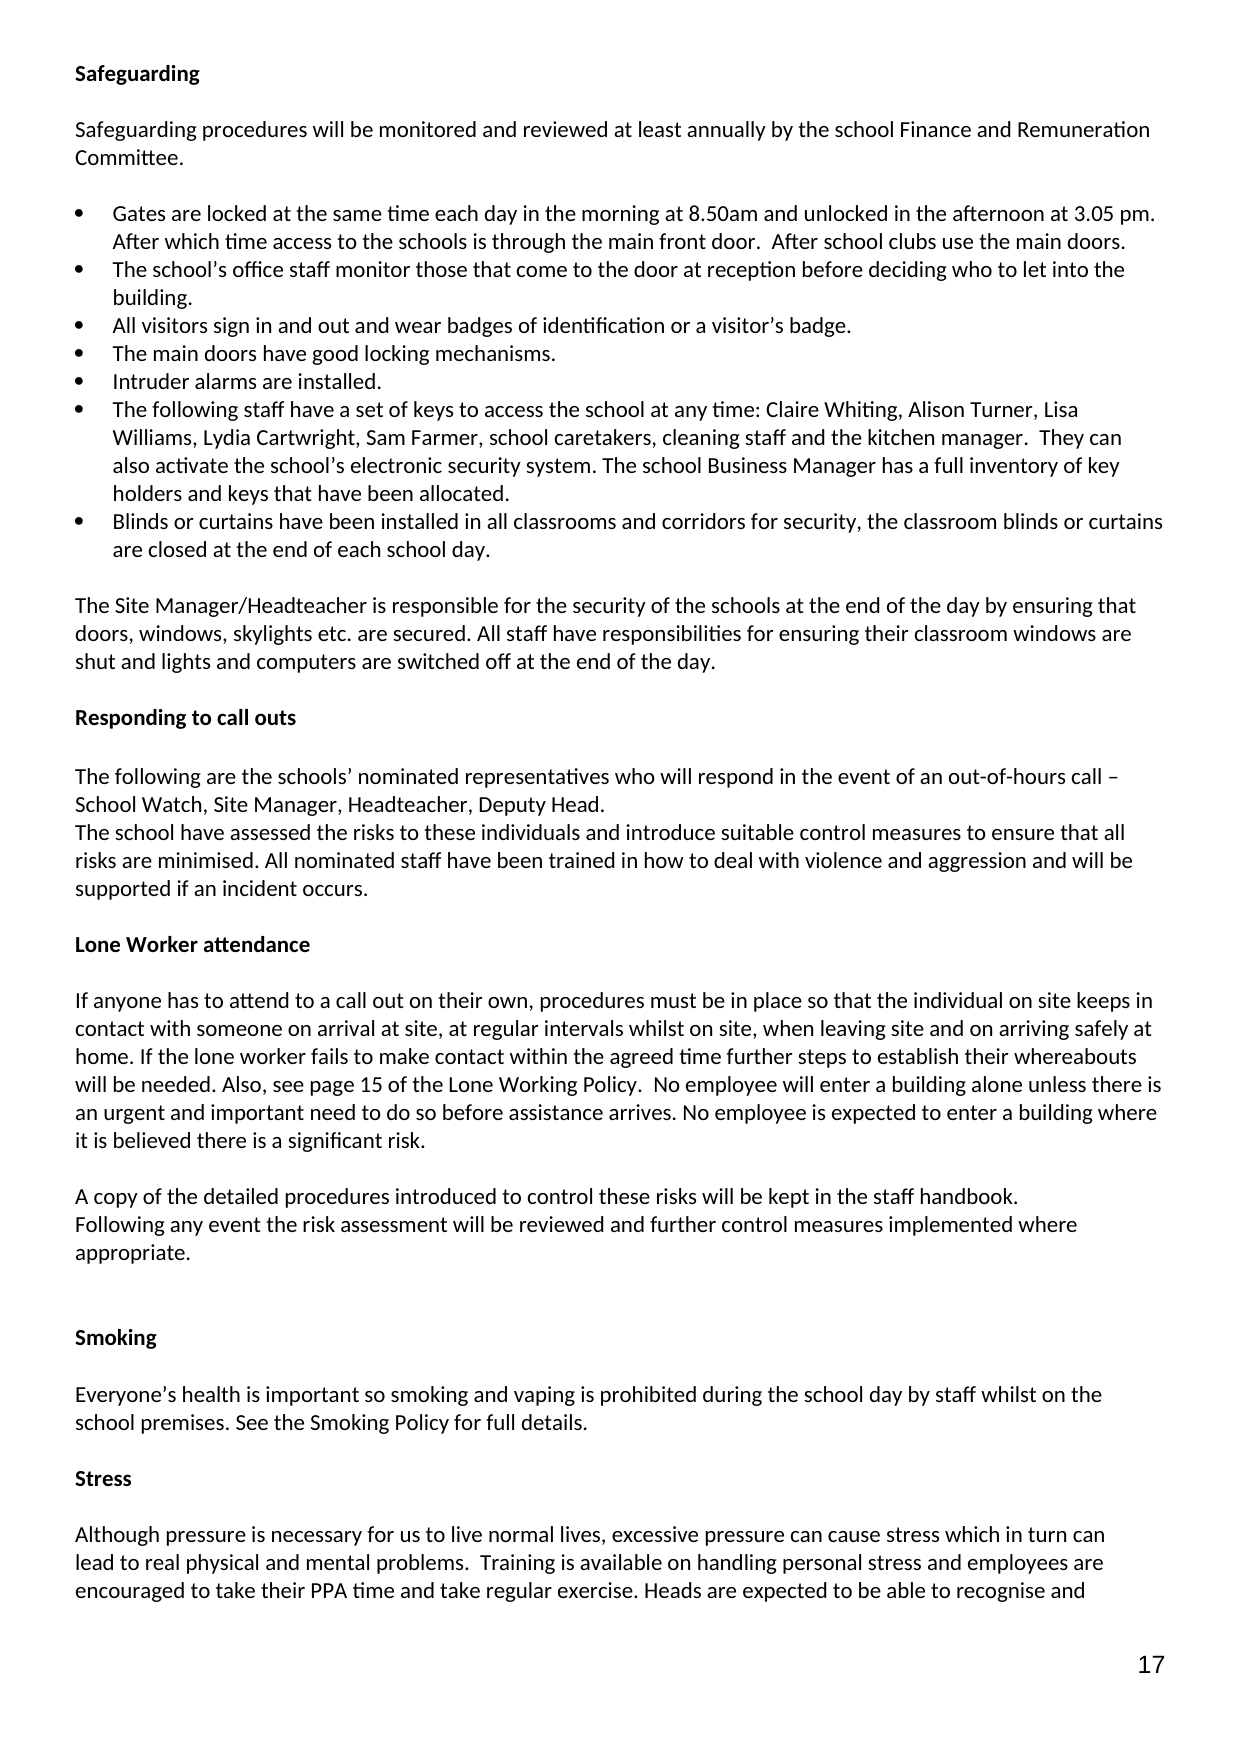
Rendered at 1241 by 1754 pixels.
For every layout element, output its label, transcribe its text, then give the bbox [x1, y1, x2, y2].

list All visitors sign in and out and wear badges of identification or a visitor’s badge. [75, 311, 1165, 339]
text Smoking [75, 1323, 1118, 1380]
text A copy of the detailed procedures introduced to control these risks will be kept in the staff handbook. [75, 1182, 1165, 1210]
list Blinds or curtains have been installed in all classrooms and corridors for security, the classroom blinds or curtains are closed at the end of each school day. [75, 507, 1165, 563]
text Everyone’s health is important so smoking and vaping is prohibited during the school day by staff whilst on the school premises. See the Smoking Policy for full details. [75, 1380, 1118, 1436]
text Safeguarding procedures will be monitored and reviewed at least annually by the school Finance and Remuneration Committee. [75, 115, 1165, 171]
list The main doors have good locking mechanisms. [75, 339, 1165, 367]
text Stress [75, 1464, 1165, 1492]
text The Site Manager/Headteacher is responsible for the security of the schools at the end of the day by ensuring that doors, windows, skylights etc. are secured. All staff have responsibilities for ensuring their classroom windows are shut and lights and computers are switched off at the end of the day. Responding to call outs [75, 591, 1165, 732]
list The school’s office staff monitor those that come to the door at reception before deciding who to let into the building. [75, 255, 1165, 311]
text Following any event the risk assessment will be reviewed and further control measures implemented where appropriate. [75, 1210, 1165, 1323]
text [75, 1520, 1118, 1604]
list Intruder alarms are installed. [75, 367, 1165, 395]
text The school have assessed the risks to these individuals and introduce suitable control measures to ensure that all risks are minimised. All nominated staff have been trained in how to deal with violence and aggression and will be supported if an incident occurs. [75, 818, 1165, 902]
list The following staff have a set of keys to access the school at any time: Claire Whiting, Alison Turner, Lisa Williams, Lydia Cartwright, Sam Farmer, school caretakers, cleaning staff and the kitchen manager. They can also activate the school’s electronic security system. The school Business Manager has a full inventory of key holders and keys that have been allocated. [75, 395, 1165, 507]
text Lone Worker attendance [75, 930, 1165, 958]
text If anyone has to attend to a call out on their own, procedures must be in place so that the individual on site keeps in contact with someone on arrival at site, at regular intervals whilst on site, when leaving site and on arriving safely at home. If the lone worker fails to make contact within the agreed time further steps to establish their whereabouts will be needed. Also, see page 15 of the Lone Working Policy. No employee will enter a building alone unless there is an urgent and important need to do so before assistance arrives. No employee is expected to enter a building where it is believed there is a significant risk. [75, 986, 1165, 1154]
text The following are the schools’ nominated representatives who will respond in the event of an out-of-hours call – School Watch, Site Manager, Headteacher, Deputy Head. [75, 762, 1165, 818]
text Safeguarding [75, 59, 1165, 87]
list Gates are locked at the same time each day in the morning at 8.50am and unlocked in the afternoon at 3.05 pm. After which time access to the schools is through the main front door. After school clubs use the main doors. [75, 199, 1165, 255]
